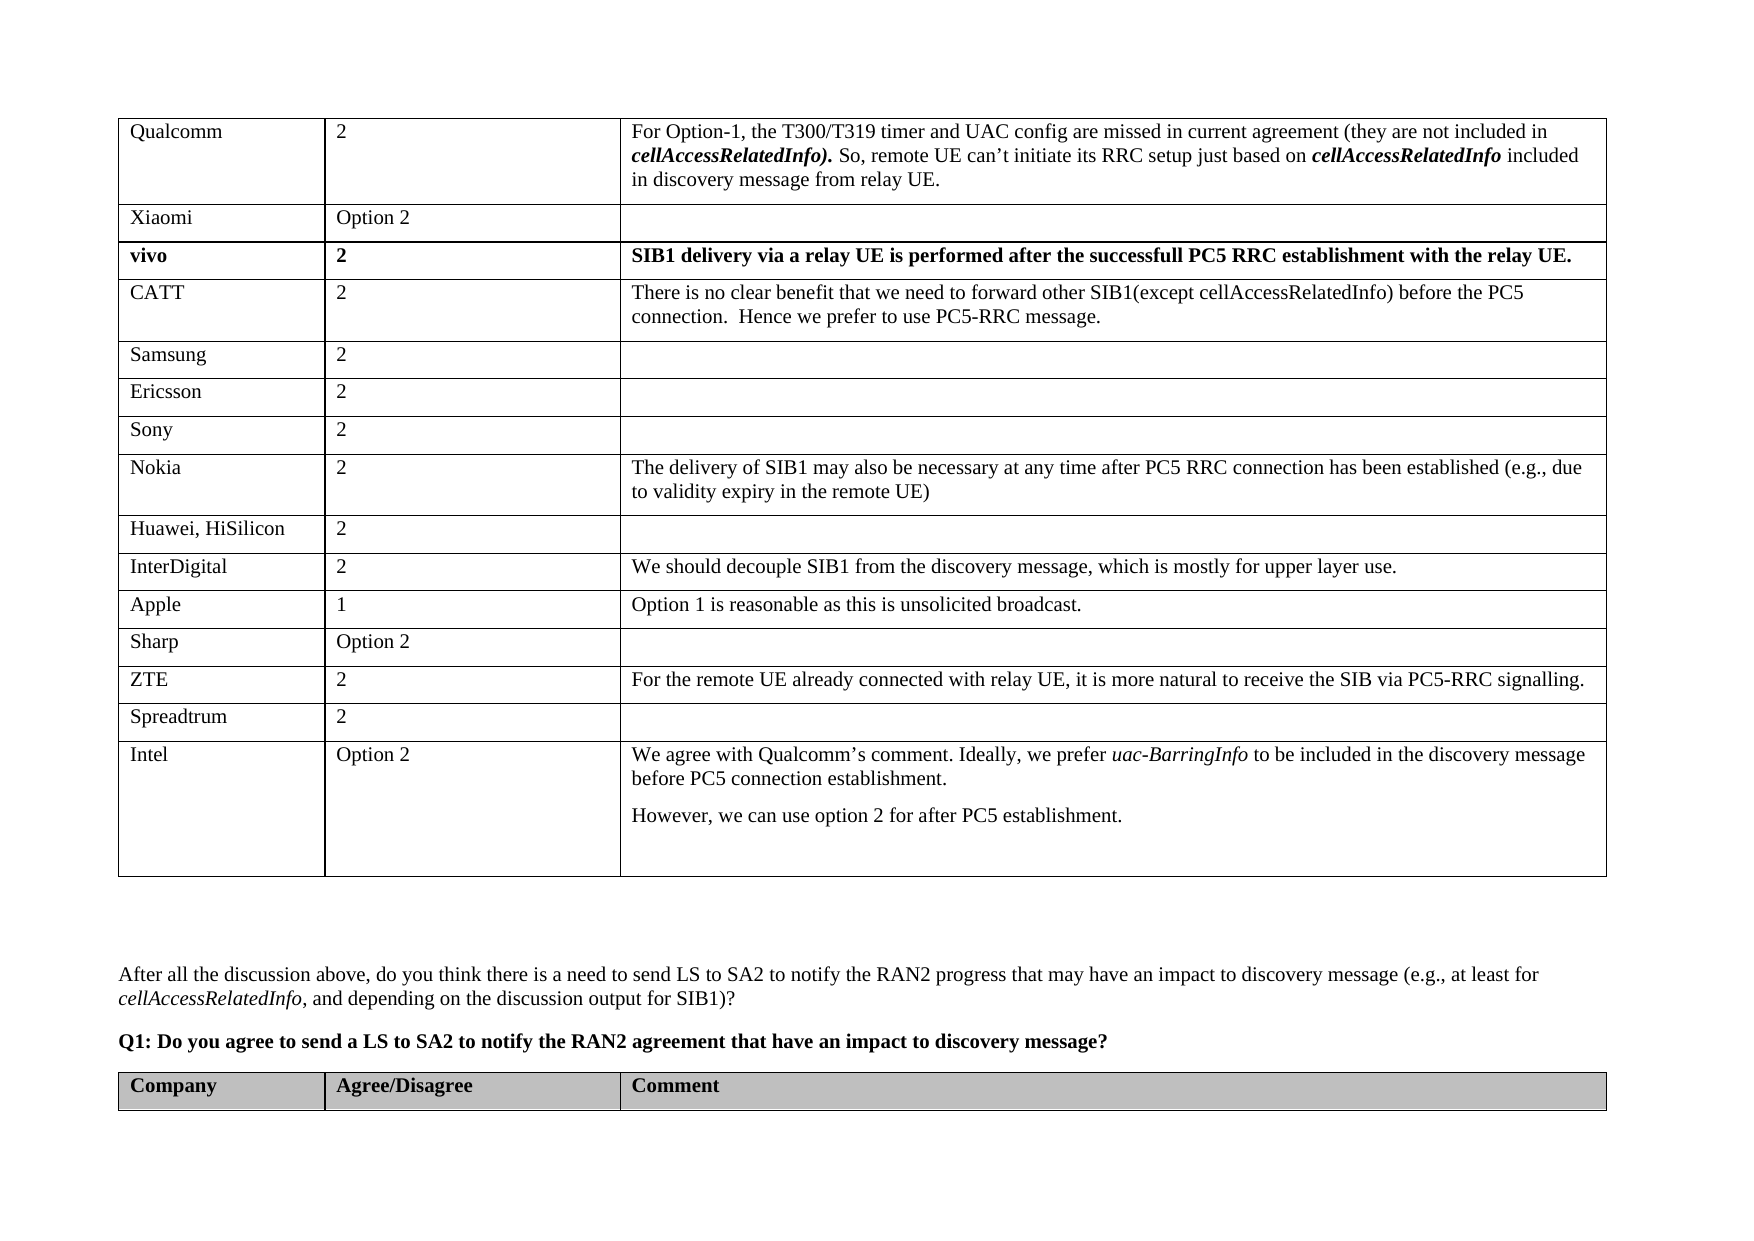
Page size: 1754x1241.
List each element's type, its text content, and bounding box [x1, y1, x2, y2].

table_cell The delivery of SIB1 may also be necessary at any time after PC5 RRC connection has been established (e.g., due to validity expiry in the remote UE) [621, 455, 1606, 515]
table_cell Option 2 [326, 629, 620, 666]
table_cell [621, 342, 1606, 378]
table_cell Huawei, HiSilicon [119, 516, 324, 553]
table_cell ZTE [119, 667, 324, 703]
table_cell [621, 205, 1606, 241]
table_cell [621, 629, 1606, 666]
table_cell Sony [119, 417, 324, 453]
table_cell 2 [326, 379, 620, 416]
table_cell Nokia [119, 455, 324, 515]
table_cell Sharp [119, 629, 324, 666]
table_cell 2 [326, 704, 620, 741]
table_cell We agree with Qualcomm’s comment. Ideally, we prefer uac-BarringInfo to be included in the discovery message before PC5 connection establishment. However, we can use option 2 for after PC5 establishment. [621, 742, 1606, 876]
text After all the discussion above, do you think there is a need to send LS to SA2 to notify the RAN2 progress that may have an impact to discovery message (e.g., at least for cellAccessRelatedInfo, and depending on the discussion output for SIB1)? [118, 962, 1606, 1010]
table_cell Intel [119, 742, 324, 876]
table_cell CATT [119, 280, 324, 341]
table_cell For Option-1, the T300/T319 timer and UAC config are missed in current agreement (they are not included in cellAccessRelatedInfo). So, remote UE can’t initiate its RRC setup just based on cellAccessRelatedInfo included in discovery message from relay UE. [621, 119, 1606, 204]
table_cell 2 [326, 554, 620, 590]
table_cell Option 2 [326, 742, 620, 876]
table_cell 2 [326, 667, 620, 703]
table_cell SIB1 delivery via a relay UE is performed after the successfull PC5 RRC establishment with the relay UE. [621, 243, 1606, 279]
table_cell Samsung [119, 342, 324, 378]
table_cell Spreadtrum [119, 704, 324, 741]
table_cell 2 [326, 417, 620, 453]
table_cell [621, 516, 1606, 553]
table_cell Qualcomm [119, 119, 324, 204]
table_cell 2 [326, 280, 620, 341]
table_cell [621, 379, 1606, 416]
text Q1: Do you agree to send a LS to SA2 to notify the RAN2 agreement that have an impact to discovery message? [118, 1029, 1606, 1053]
table_cell vivo [119, 243, 324, 279]
table_cell 2 [326, 243, 620, 279]
table_cell [621, 417, 1606, 453]
table_cell 1 [326, 591, 620, 628]
table_cell Xiaomi [119, 205, 324, 241]
table_cell There is no clear benefit that we need to forward other SIB1(except cellAccessRelatedInfo) before the PC5 connection. Hence we prefer to use PC5-RRC message. [621, 280, 1606, 341]
table_header Company [119, 1073, 324, 1109]
table_cell Ericsson [119, 379, 324, 416]
table_cell [621, 704, 1606, 741]
table_cell 2 [326, 119, 620, 204]
table_cell For the remote UE already connected with relay UE, it is more natural to receive the SIB via PC5-RRC signalling. [621, 667, 1606, 703]
table_cell We should decouple SIB1 from the discovery message, which is mostly for upper layer use. [621, 554, 1606, 590]
table_cell InterDigital [119, 554, 324, 590]
table_cell Apple [119, 591, 324, 628]
table_cell Option 1 is reasonable as this is unsolicited broadcast. [621, 591, 1606, 628]
table_cell Option 2 [326, 205, 620, 241]
table_cell 2 [326, 342, 620, 378]
table_cell 2 [326, 516, 620, 553]
table_header Comment [621, 1073, 1606, 1109]
table_cell 2 [326, 455, 620, 515]
table_header Agree/Disagree [326, 1073, 620, 1109]
